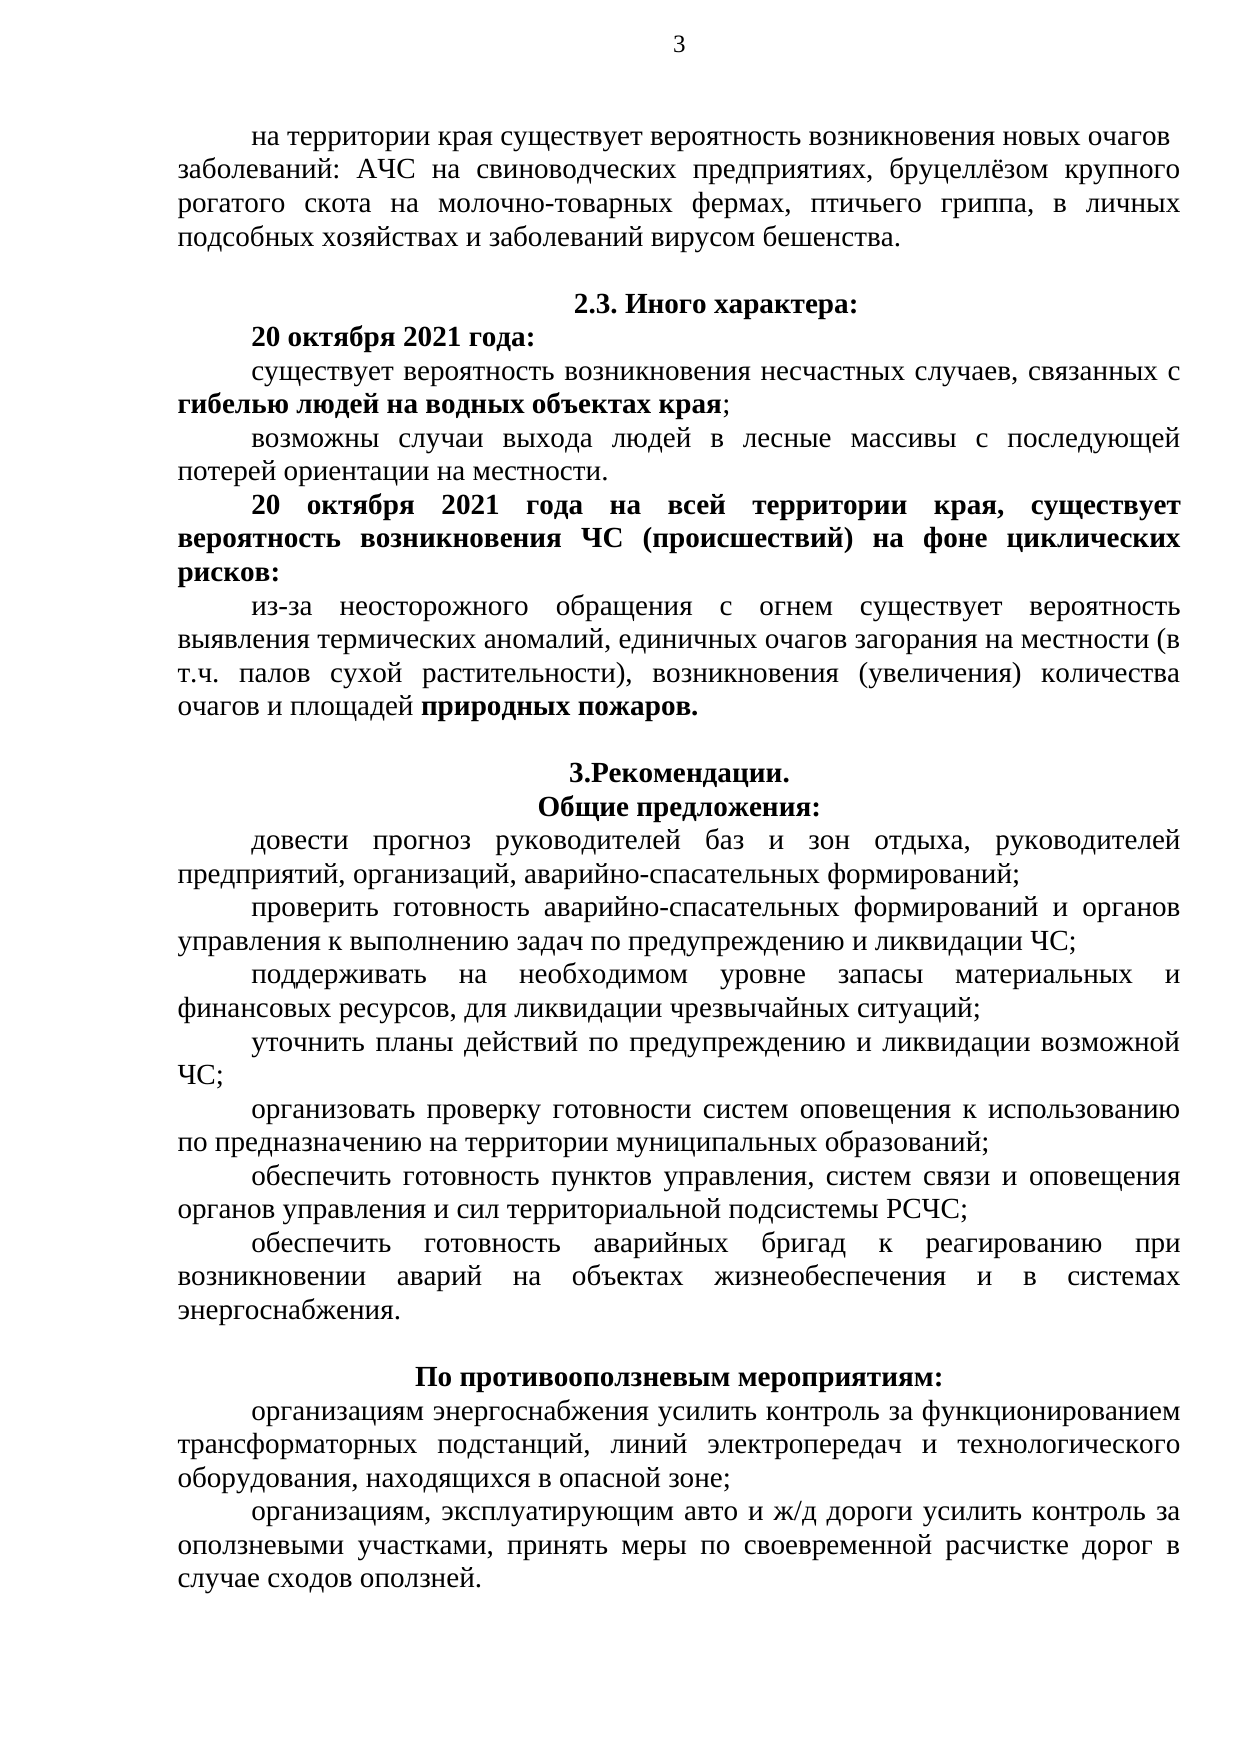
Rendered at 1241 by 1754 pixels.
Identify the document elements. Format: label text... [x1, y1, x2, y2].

text на территории края существует вероятность возникновения новых очагов [177, 118, 1181, 152]
text 3.Рекомендации. [177, 755, 1181, 789]
text проверить готовность аварийно-спасательных формирований и органов управления к выполнению задач по предупреждению и ликвидации ЧС; [177, 889, 1181, 957]
text уточнить планы действий по предупреждению и ликвидации возможной ЧС; [177, 1024, 1181, 1091]
text поддерживать на необходимом уровне запасы материальных и финансовых ресурсов, для ликвидации чрезвычайных ситуаций; [177, 957, 1181, 1024]
text довести прогноз руководителей баз и зон отдыха, руководителей предприятий, организаций, аварийно-спасательных формирований; [177, 822, 1181, 889]
text существует вероятность возникновения несчастных случаев, связанных с гибелью людей на водных объектах края; [177, 353, 1181, 420]
text обеспечить готовность аварийных бригад к реагированию при возникновении аварий на объектах жизнеобеспечения и в системах энергоснабжения. [177, 1225, 1181, 1326]
text По противооползневым мероприятиям: [177, 1359, 1181, 1393]
text обеспечить готовность пунктов управления, систем связи и оповещения органов управления и сил территориальной подсистемы РСЧС; [177, 1158, 1181, 1225]
text Общие предложения: [177, 789, 1181, 822]
text организациям, эксплуатирующим авто и ж/д дороги усилить контроль за оползневыми участками, принять меры по своевременной расчистке дорог в случае сходов оползней. [177, 1493, 1181, 1594]
text возможны случаи выхода людей в лесные массивы с последующей потерей ориентации на местности. [177, 420, 1181, 487]
text 20 октября 2021 года на всей территории края, существует вероятность возникновения ЧС (происшествий) на фоне циклических рисков: [177, 487, 1181, 588]
text организациям энергоснабжения усилить контроль за функционированием трансформаторных подстанций, линий электропередач и технологического оборудования, находящихся в опасной зоне; [177, 1393, 1181, 1493]
text 20 октября 2021 года: [177, 319, 1181, 353]
text заболеваний: АЧС на свиноводческих предприятиях, бруцеллёзом крупного рогатого скота на молочно-товарных фермах, птичьего гриппа, в личных подсобных хозяйствах и заболеваний вирусом бешенства. [177, 152, 1181, 252]
text из-за неосторожного обращения с огнем существует вероятность выявления термических аномалий, единичных очагов загорания на местности (в т.ч. палов сухой растительности), возникновения (увеличения) количества очагов и площадей природных пожаров. [177, 588, 1181, 722]
text 2.3. Иного характера: [177, 286, 1181, 319]
text организовать проверку готовности систем оповещения к использованию по предназначению на территории муниципальных образований; [177, 1091, 1181, 1158]
